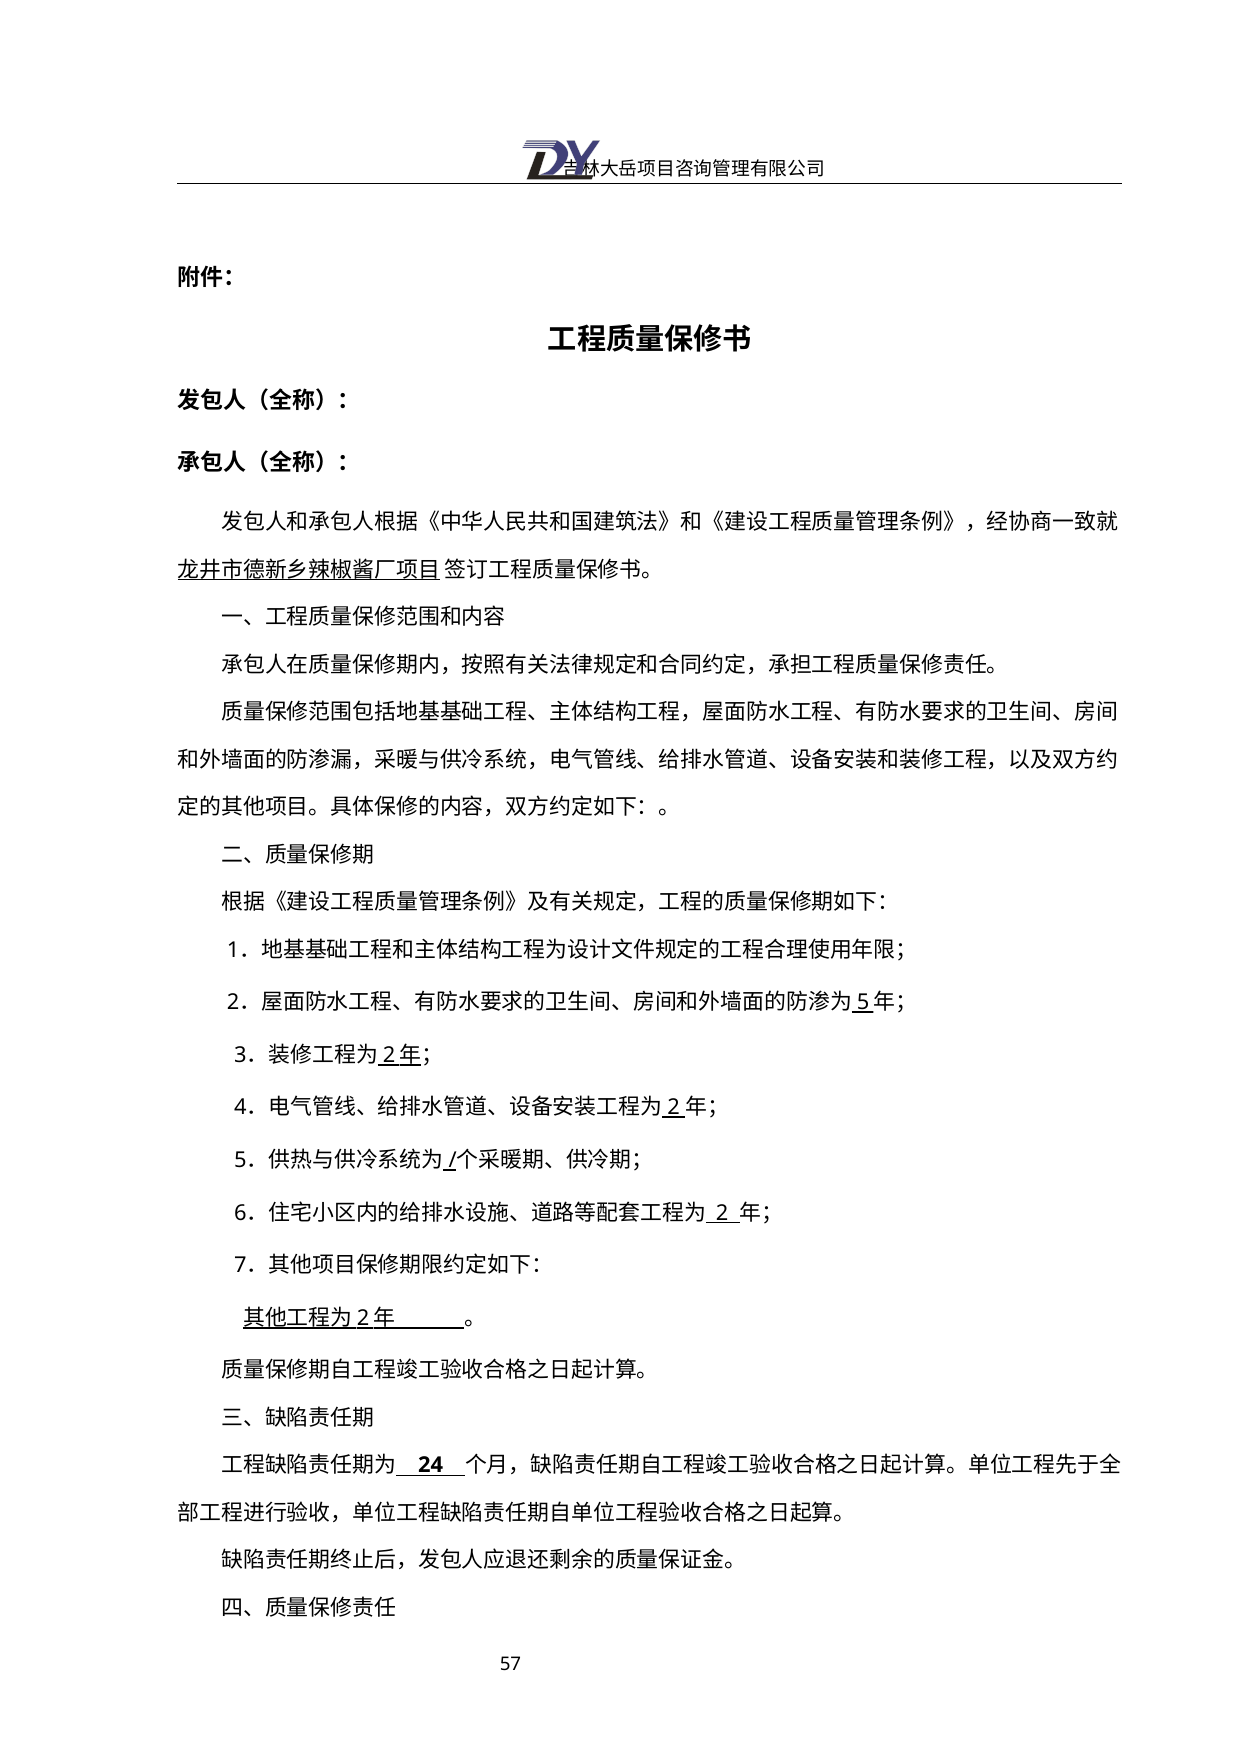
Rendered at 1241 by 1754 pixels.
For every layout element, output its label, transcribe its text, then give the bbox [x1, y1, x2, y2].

text 工程缺陷责任期为 24 个月，缺陷责任期自工程竣工验收合格之日起计算。单位工程先于全部工程进行验收，单位工程缺陷责任期自单位工程验收合格之日起算。 [177, 1447, 1122, 1527]
text 其他工程为2年 。 [177, 1300, 1122, 1332]
text 工程质量保修书 [177, 313, 1122, 359]
text 缺陷责任期终止后，发包人应退还剩余的质量保证金。 [177, 1542, 1122, 1574]
text 四、质量保修责任 [177, 1590, 1122, 1622]
text 4．电气管线、给排水管道、设备安装工程为 2 年； [223, 1089, 1122, 1121]
text 一、工程质量保修范围和内容 [177, 599, 1122, 631]
text 三、缺陷责任期 [177, 1400, 1122, 1432]
text 6．住宅小区内的给排水设施、道路等配套工程为 2 年； [223, 1194, 1122, 1226]
text 质量保修范围包括地基基础工程、主体结构工程，屋面防水工程、有防水要求的卫生间、房间和外墙面的防渗漏，采暖与供冷系统，电气管线、给排水管道、设备安装和装修工程，以及双方约定的其他项目。具体保修的内容，双方约定如下：。 [177, 694, 1122, 821]
text 二、质量保修期 [177, 837, 1122, 868]
text 附件： [177, 259, 1122, 292]
text 质量保修期自工程竣工验收合格之日起计算。 [177, 1352, 1122, 1384]
text 2．屋面防水工程、有防水要求的卫生间、房间和外墙面的防渗为 5年； [177, 984, 1122, 1016]
text 1．地基基础工程和主体结构工程为设计文件规定的工程合理使用年限； [177, 932, 1122, 963]
text 发包人和承包人根据《中华人民共和国建筑法》和《建设工程质量管理条例》，经协商一致就龙井市德新乡辣椒酱厂项目 签订工程质量保修书。 [177, 504, 1122, 583]
text 3．装修工程为 2年； [223, 1037, 1122, 1068]
picture [518, 139, 604, 181]
text 5．供热与供冷系统为 /个采暖期、供冷期； [223, 1142, 1122, 1174]
text 承包人（全称）： [177, 437, 1122, 479]
text 7．其他项目保修期限约定如下： [223, 1247, 1122, 1279]
text 承包人在质量保修期内，按照有关法律规定和合同约定，承担工程质量保修责任。 [177, 647, 1122, 678]
text 根据《建设工程质量管理条例》及有关规定，工程的质量保修期如下： [177, 884, 1122, 916]
text 发包人（全称）： [177, 375, 1122, 417]
